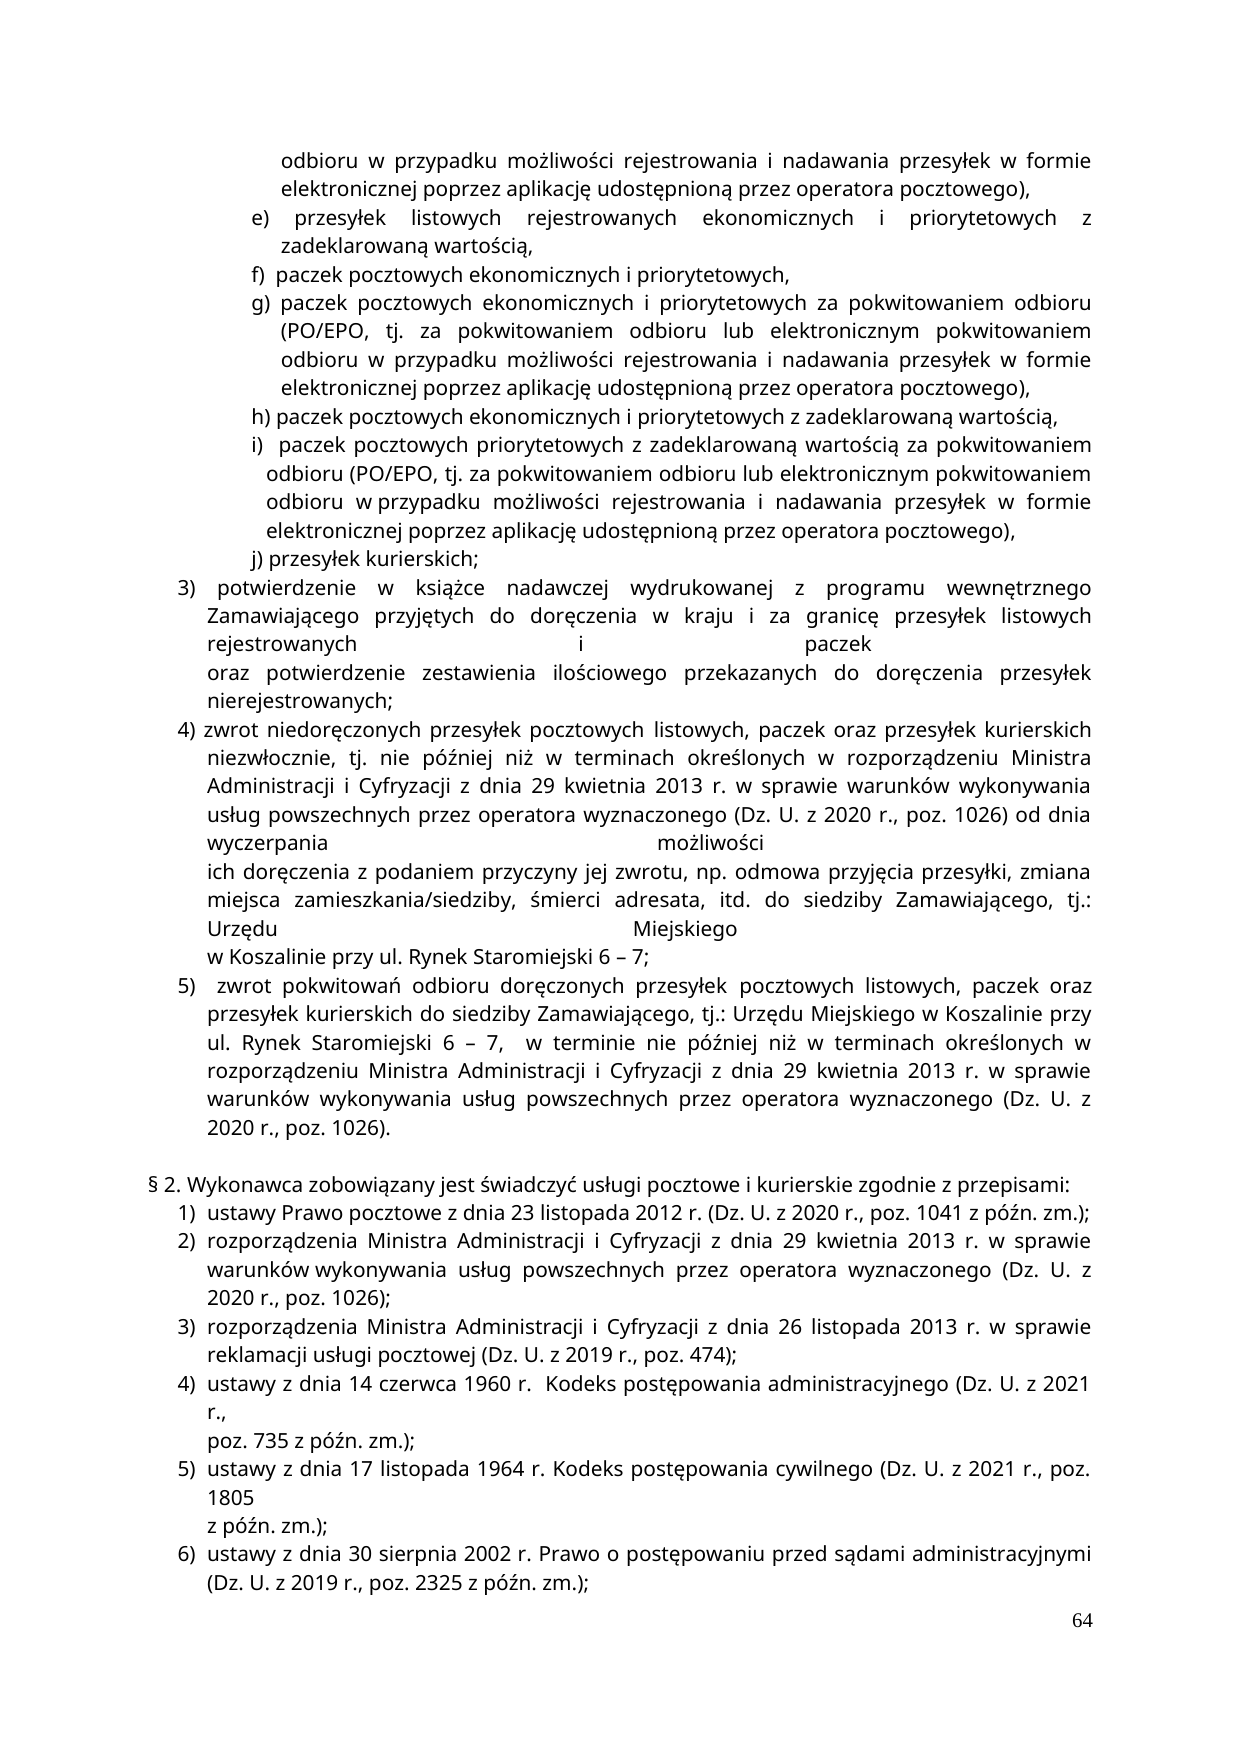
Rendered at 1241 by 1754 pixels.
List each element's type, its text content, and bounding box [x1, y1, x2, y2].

list ustawy Prawo pocztowe z dnia 23 listopada 2012 r. (Dz. U. z 2020 r., poz. 1041 z późn. zm.); [177, 1198, 1092, 1227]
text i) paczek pocztowych priorytetowych z zadeklarowaną wartością za pokwitowaniem odbioru (PO/EPO, tj. za pokwitowaniem odbioru lub elektronicznym pokwitowaniem odbioru w przypadku możliwości rejestrowania i nadawania przesyłek w formie elektronicznej poprzez aplikację udostępnioną przez operatora pocztowego), [251, 430, 1092, 544]
text 3) potwierdzenie w książce nadawczej wydrukowanej z programu wewnętrznego Zamawiającego przyjętych do doręczenia w kraju i za granicę przesyłek listowych rejestrowanych i paczek oraz potwierdzenie zestawienia ilościowego przekazanych do doręczenia przesyłek nierejestrowanych; [177, 573, 1092, 715]
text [251, 146, 1092, 203]
text h) paczek pocztowych ekonomicznych i priorytetowych z zadeklarowaną wartością, [251, 402, 1092, 430]
list ustawy z dnia 17 listopada 1964 r. Kodeks postępowania cywilnego (Dz. U. z 2021 r., poz. 1805 z późn. zm.); [177, 1454, 1092, 1539]
list rozporządzenia Ministra Administracji i Cyfryzacji z dnia 29 kwietnia 2013 r. w sprawie warunków wykonywania usług powszechnych przez operatora wyznaczonego (Dz. U. z 2020 r., poz. 1026); [177, 1227, 1092, 1312]
text f) paczek pocztowych ekonomicznych i priorytetowych, [223, 260, 1092, 288]
text j) przesyłek kurierskich; [148, 544, 1092, 573]
list rozporządzenia Ministra Administracji i Cyfryzacji z dnia 26 listopada 2013 r. w sprawie reklamacji usługi pocztowej (Dz. U. z 2019 r., poz. 474); [177, 1312, 1092, 1369]
list ustawy z dnia 14 czerwca 1960 r. Kodeks postępowania administracyjnego (Dz. U. z 2021 r., poz. 735 z późn. zm.); [177, 1369, 1092, 1454]
list ustawy z dnia 30 sierpnia 2002 r. Prawo o postępowaniu przed sądami administracyjnymi (Dz. U. z 2019 r., poz. 2325 z późn. zm.); [177, 1539, 1092, 1596]
text e) przesyłek listowych rejestrowanych ekonomicznych i priorytetowych z zadeklarowaną wartością, [251, 203, 1092, 260]
text 4) zwrot niedoręczonych przesyłek pocztowych listowych, paczek oraz przesyłek kurierskich niezwłocznie, tj. nie później niż w terminach określonych w rozporządzeniu Ministra Administracji i Cyfryzacji z dnia 29 kwietnia 2013 r. w sprawie warunków wykonywania usług powszechnych przez operatora wyznaczonego (Dz. U. z 2020 r., poz. 1026) od dnia wyczerpania możliwości ich doręczenia z podaniem przyczyny jej zwrotu, np. odmowa przyjęcia przesyłki, zmiana miejsca zamieszkania/siedziby, śmierci adresata, itd. do siedziby Zamawiającego, tj.: Urzędu Miejskiego w Koszalinie przy ul. Rynek Staromiejski 6 – 7; [177, 715, 1092, 971]
text § 2. Wykonawca zobowiązany jest świadczyć usługi pocztowe i kurierskie zgodnie z przepisami: [148, 1170, 1092, 1198]
text g) paczek pocztowych ekonomicznych i priorytetowych za pokwitowaniem odbioru (PO/EPO, tj. za pokwitowaniem odbioru lub elektronicznym pokwitowaniem odbioru w przypadku możliwości rejestrowania i nadawania przesyłek w formie elektronicznej poprzez aplikację udostępnioną przez operatora pocztowego), [251, 288, 1092, 402]
text 5) zwrot pokwitowań odbioru doręczonych przesyłek pocztowych listowych, paczek oraz przesyłek kurierskich do siedziby Zamawiającego, tj.: Urzędu Miejskiego w Koszalinie przy ul. Rynek Staromiejski 6 – 7, w terminie nie później niż w terminach określonych w rozporządzeniu Ministra Administracji i Cyfryzacji z dnia 29 kwietnia 2013 r. w sprawie warunków wykonywania usług powszechnych przez operatora wyznaczonego (Dz. U. z 2020 r., poz. 1026). [177, 971, 1092, 1141]
